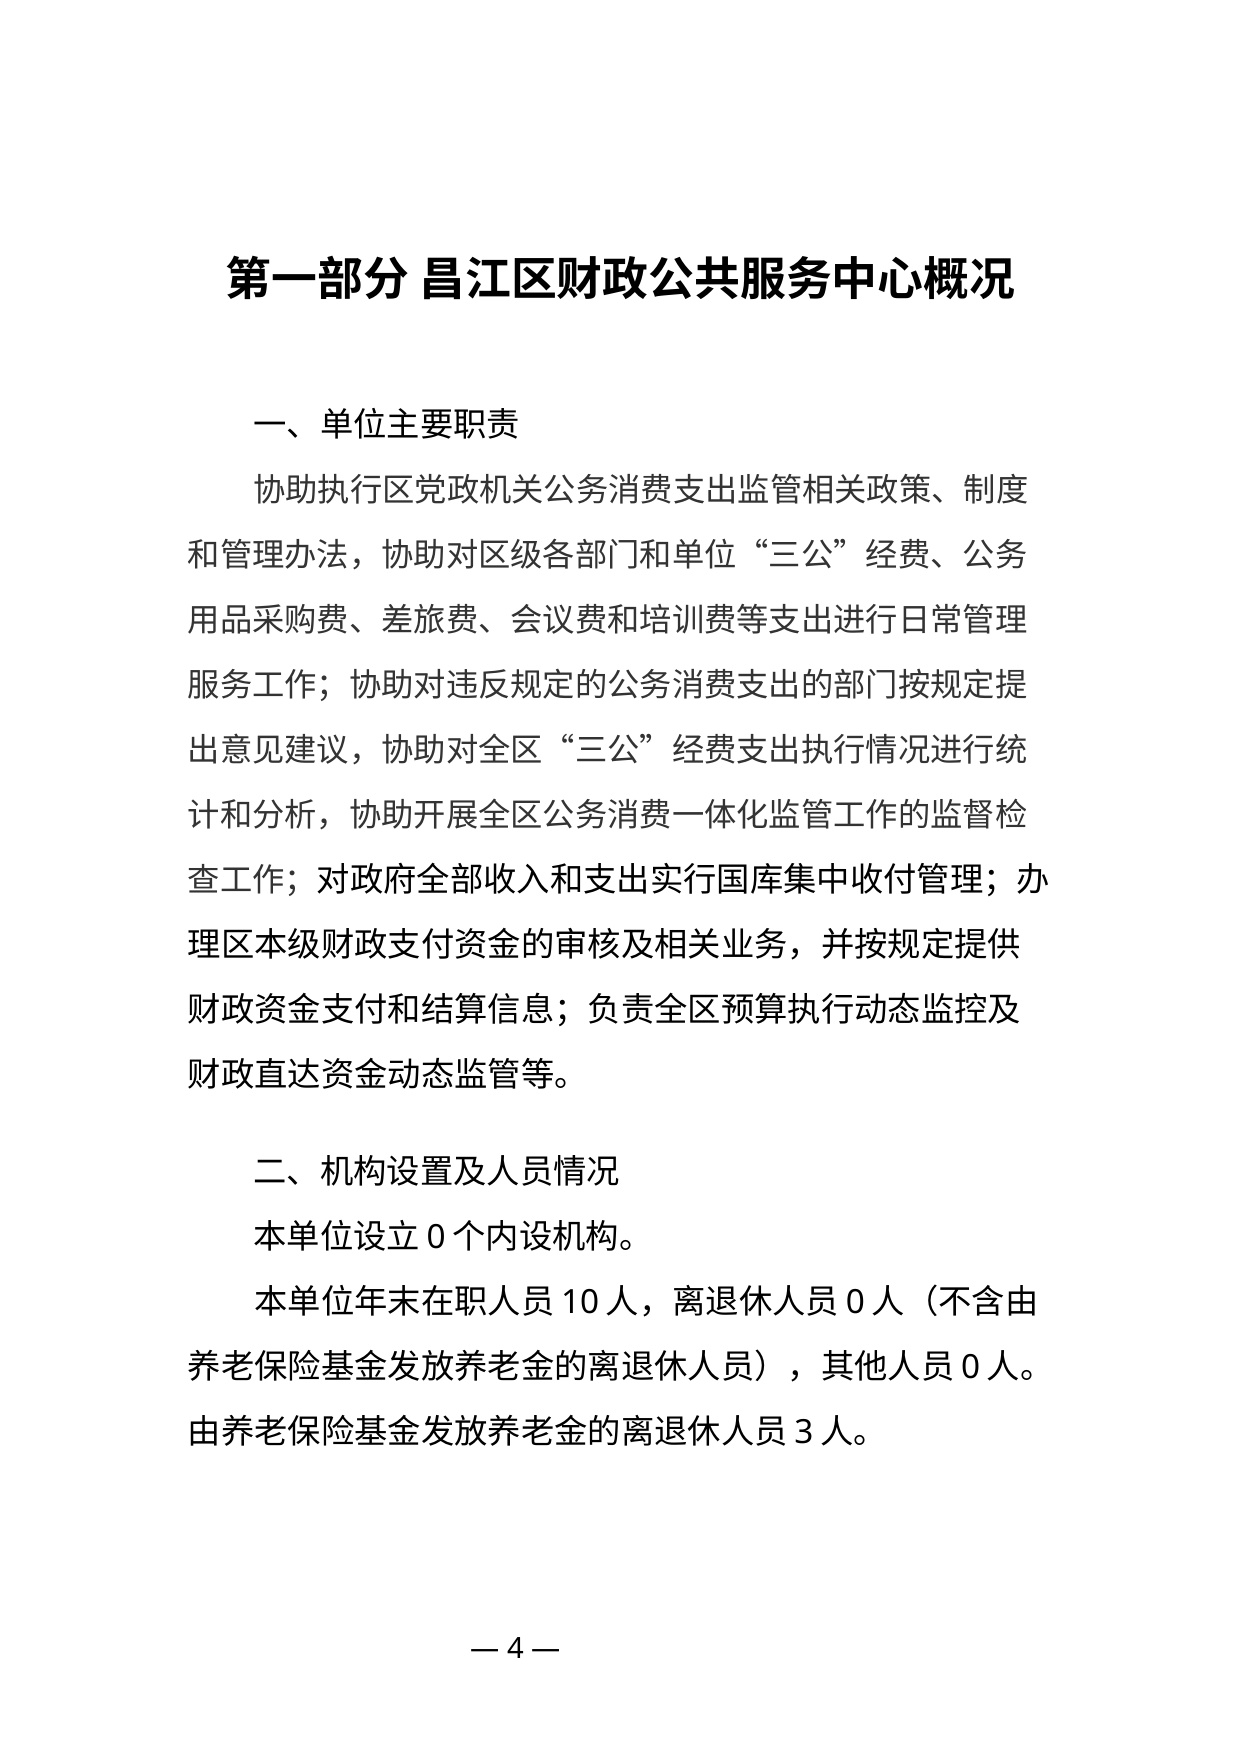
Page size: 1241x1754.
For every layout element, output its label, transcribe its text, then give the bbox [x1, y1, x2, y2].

text 第一部分 昌江区财政公共服务中心概况 [187, 227, 1053, 324]
text 协助执行区党政机关公务消费支出监管相关政策、制度和管理办法，协助对区级各部门和单位“三公”经费、公务用品采购费、差旅费、会议费和培训费等支出进行日常管理服务工作；协助对违反规定的公务消费支出的部门按规定提出意见建议，协助对全区“三公”经费支出执行情况进行统计和分析，协助开展全区公务消费一体化监管工作的监督检查工作；对政府全部收入和支出实行国库集中收付管理；办理区本级财政支付资金的审核及相关业务，并按规定提供财政资金支付和结算信息；负责全区预算执行动态监控及财政直达资金动态监管等。 [187, 454, 1053, 1104]
text 本单位年末在职人员10人，离退休人员0人（不含由养老保险基金发放养老金的离退休人员），其他人员0人。由养老保险基金发放养老金的离退休人员3人。 [187, 1267, 1053, 1462]
text 一、单位主要职责 [187, 389, 1053, 454]
text 本单位设立0个内设机构。 [187, 1202, 1053, 1267]
text 二、机构设置及人员情况 [187, 1137, 1053, 1202]
